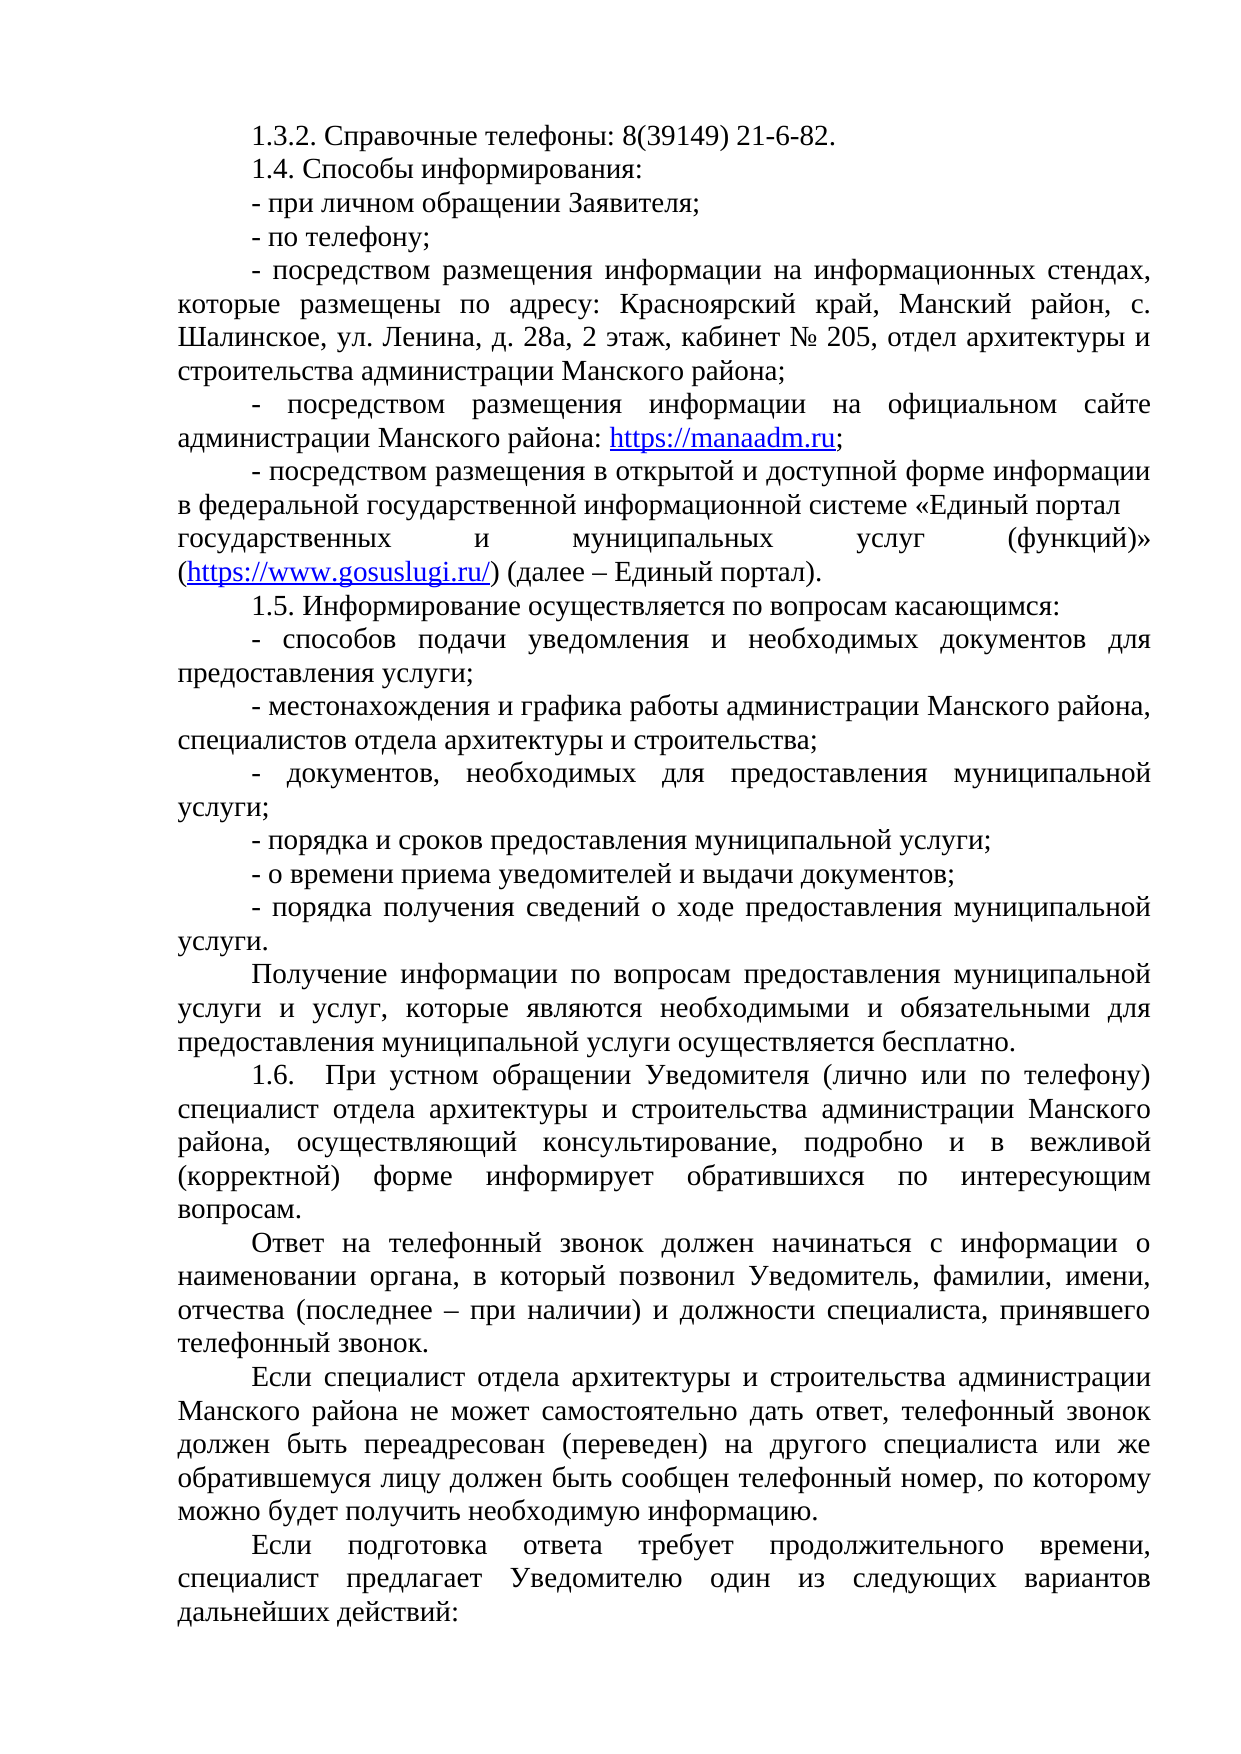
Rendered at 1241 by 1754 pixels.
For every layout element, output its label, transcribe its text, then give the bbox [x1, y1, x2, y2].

text - способов подачи уведомления и необходимых документов для предоставления услуги; [177, 621, 1152, 688]
text - порядка и сроков предоставления муниципальной услуги; [177, 822, 1152, 856]
text 1.4. Способы информирования: [177, 152, 1152, 185]
text - по телефону; [177, 219, 1152, 252]
text Ответ на телефонный звонок должен начинаться с информации о наименовании органа, в который позвонил Уведомитель, фамилии, имени, отчества (последнее – при наличии) и должности специалиста, принявшего телефонный звонок. [177, 1225, 1152, 1359]
text государственных и муниципальных услуг (функций)» (https://www.gosuslugi.ru/) (далее – Единый портал). [177, 521, 1152, 588]
text - порядка получения сведений о ходе предоставления муниципальной услуги. [177, 889, 1152, 957]
text - о времени приема уведомителей и выдачи документов; [177, 856, 1152, 889]
text - документов, необходимых для предоставления муниципальной услуги; [177, 755, 1152, 822]
text 1.5. Информирование осуществляется по вопросам касающимся: [177, 588, 1152, 621]
text - местонахождения и графика работы администрации Манского района, специалистов отдела архитектуры и строительства; [177, 688, 1152, 755]
text - посредством размещения в открытой и доступной форме информации в федеральной государственной информационной системе «Единый портал [177, 453, 1152, 521]
text 1.3.2. Справочные телефоны: 8(39149) 21-6-82. [177, 118, 1152, 152]
text - посредством размещения информации на информационных стендах, которые размещены по адресу: Красноярский край, Манский район, с. Шалинское, ул. Ленина, д. 28а, 2 этаж, кабинет № 205, отдел архитектуры и строительства администрации Манского района; [177, 252, 1152, 386]
text Получение информации по вопросам предоставления муниципальной услуги и услуг, которые являются необходимыми и обязательными для предоставления муниципальной услуги осуществляется бесплатно. [177, 957, 1152, 1057]
text Если подготовка ответа требует продолжительного времени, специалист предлагает Уведомителю один из следующих вариантов дальнейших действий: [177, 1527, 1152, 1627]
text - при личном обращении Заявителя; [177, 185, 1152, 219]
text 1.6. При устном обращении Уведомителя (лично или по телефону) специалист отдела архитектуры и строительства администрации Манского района, осуществляющий консультирование, подробно и в вежливой (корректной) форме информирует обратившихся по интересующим вопросам. [177, 1057, 1152, 1225]
text Если специалист отдела архитектуры и строительства администрации Манского района не может самостоятельно дать ответ, телефонный звонок должен быть переадресован (переведен) на другого специалиста или же обратившемуся лицу должен быть сообщен телефонный номер, по которому можно будет получить необходимую информацию. [177, 1359, 1152, 1527]
text - посредством размещения информации на официальном сайте администрации Манского района: https://manaadm.ru; [177, 386, 1152, 453]
